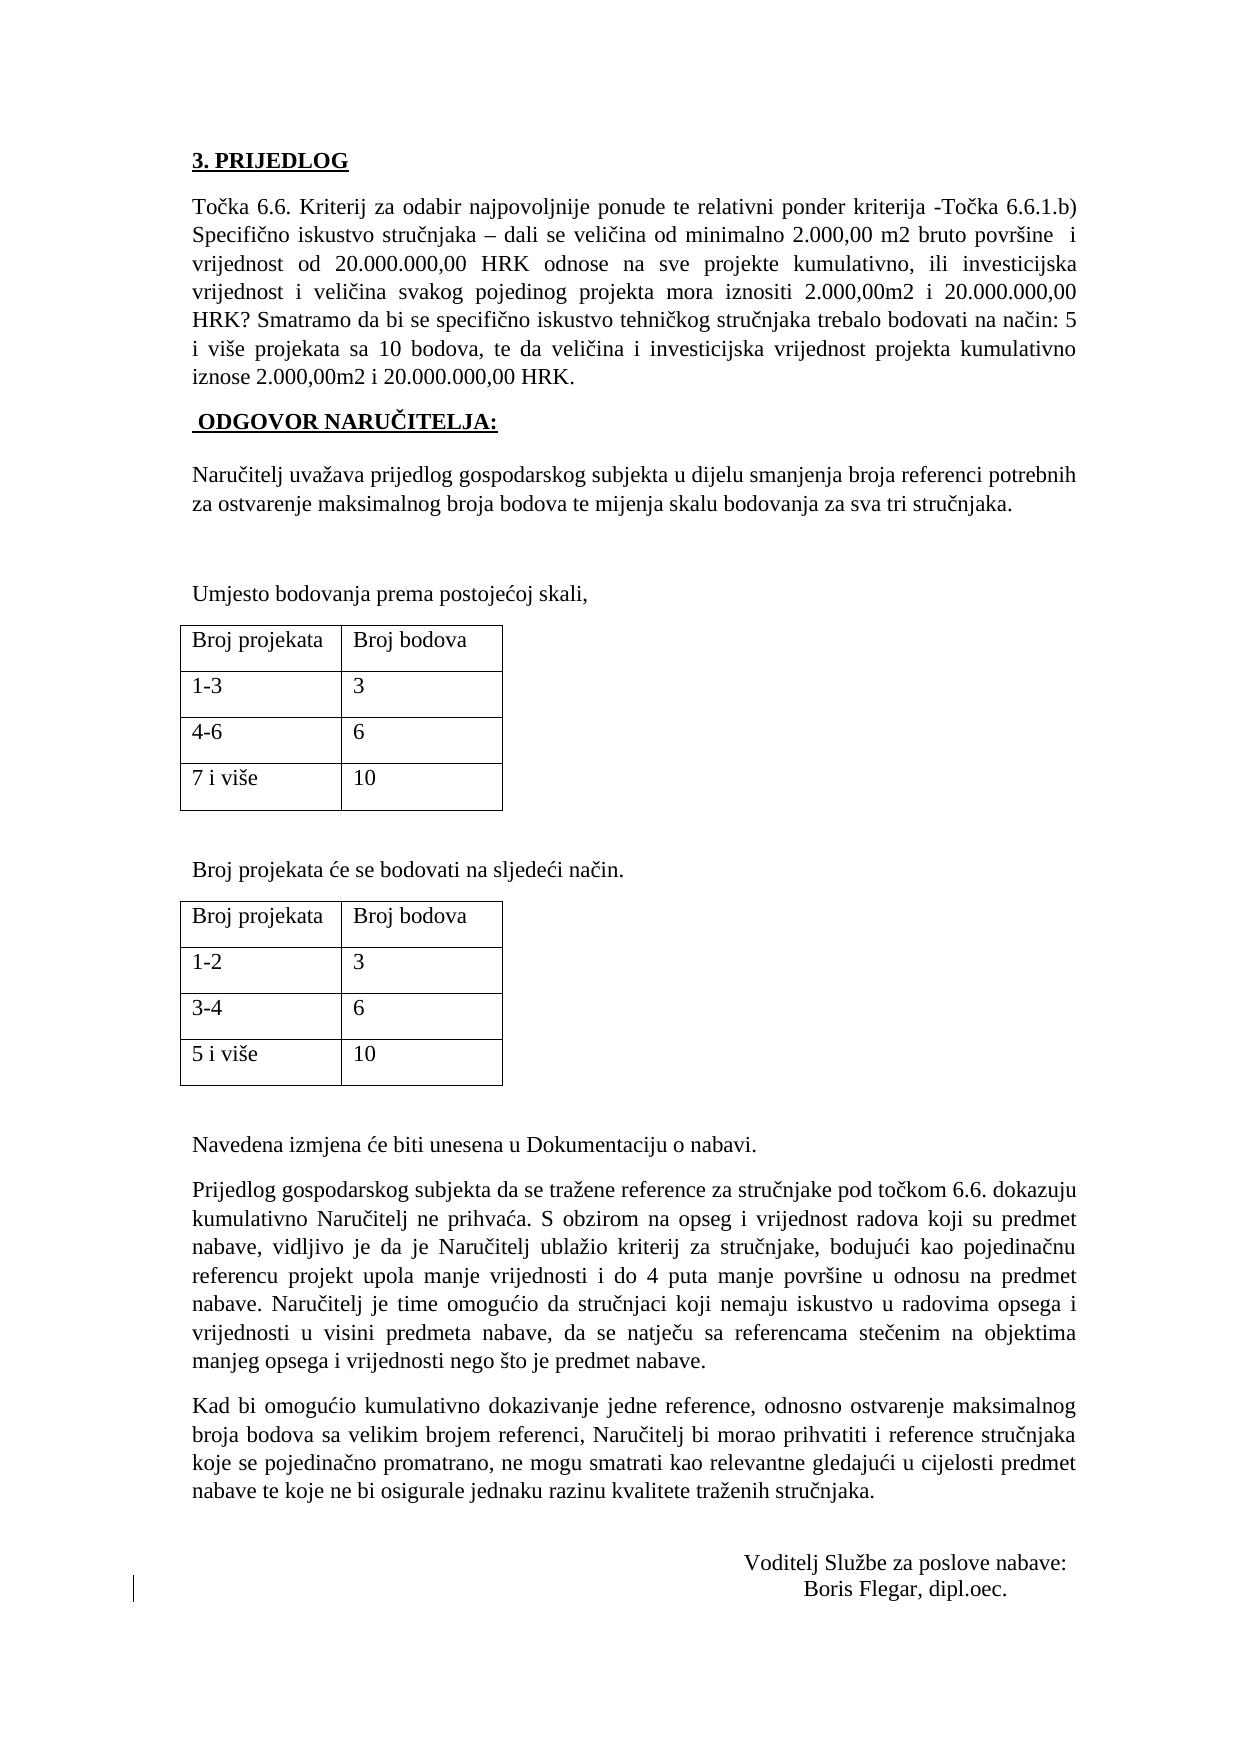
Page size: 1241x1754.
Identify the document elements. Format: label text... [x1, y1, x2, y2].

text Navedena izmjena će biti unesena u Dokumentaciju o nabavi. [192, 1131, 1078, 1158]
text Umjesto bodovanja prema postojećoj skali, [192, 580, 1078, 606]
table_cell 3 [342, 948, 502, 993]
table_cell 4-6 [181, 718, 341, 763]
text Prijedlog gospodarskog subjekta da se tražene reference za stručnjake pod točkom 6.6. dokazuju kumulativno Naručitelj ne prihvaća. S obzirom na opseg i vrijednost radova koji su predmet nabave, vidljivo je da je Naručitelj ublažio kriterij za stručnjake, bodujući kao pojedinačnu referencu projekt upola manje vrijednosti i do 4 puta manje površine u odnosu na predmet nabave. Naručitelj je time omogućio da stručnjaci koji nemaju iskustvo u radovima opsega i vrijednosti u visini predmeta nabave, da se natječu sa referencama stečenim na objektima manjeg opsega i vrijednosti nego što je predmet nabave. [192, 1177, 1078, 1373]
text Broj projekata će se bodovati na sljedeći način. [192, 856, 1078, 882]
text Točka 6.6. Kriterij za odabir najpovoljnije ponude te relativni ponder kriterija -Točka 6.6.1.b) Specifično iskustvo stručnjaka – dali se veličina od minimalno 2.000,00 m2 bruto površine i vrijednost od 20.000.000,00 HRK odnose na sve projekte kumulativno, ili investicijska vrijednost i veličina svakog pojedinog projekta mora iznositi 2.000,00m2 i 20.000.000,00 HRK? Smatramo da bi se specifično iskustvo tehničkog stručnjaka trebalo bodovati na način: 5 i više projekata sa 10 bodova, te da veličina i investicijska vrijednost projekta kumulativno iznose 2.000,00m2 i 20.000.000,00 HRK. [192, 193, 1078, 390]
table_cell 6 [342, 718, 502, 763]
text Boris Flegar, dipl.oec. [666, 1575, 1073, 1602]
table_cell 10 [342, 1040, 502, 1085]
table_header Broj bodova [342, 626, 502, 671]
table_cell 5 i više [181, 1040, 341, 1085]
table_cell 1-2 [181, 948, 341, 993]
text 3. PRIJEDLOG [148, 148, 1078, 174]
table_cell 10 [342, 764, 502, 809]
table_cell 3 [342, 672, 502, 717]
text ODGOVOR NARUČITELJA: [192, 408, 1078, 435]
table_cell 1-3 [181, 672, 341, 717]
text Naručitelj uvažava prijedlog gospodarskog subjekta u dijelu smanjenja broja referenci potrebnih za ostvarenje maksimalnog broja bodova te mijenja skalu bodovanja za sva tri stručnjaka. [192, 461, 1078, 516]
table_cell 3-4 [181, 994, 341, 1039]
table_header Broj projekata [181, 902, 341, 947]
table_header Broj projekata [181, 626, 341, 671]
table_cell 6 [342, 994, 502, 1039]
table_cell 7 i više [181, 764, 341, 809]
text Kad bi omogućio kumulativno dokazivanje jedne reference, odnosno ostvarenje maksimalnog broja bodova sa velikim brojem referenci, Naručitelj bi morao prihvatiti i reference stručnjaka koje se pojedinačno promatrano, ne mogu smatrati kao relevantne gledajući u cijelosti predmet nabave te koje ne bi osigurale jednaku razinu kvalitete traženih stručnjaka. [192, 1392, 1078, 1504]
text Voditelj Službe za poslove nabave: [666, 1549, 1073, 1575]
table_header Broj bodova [342, 902, 502, 947]
